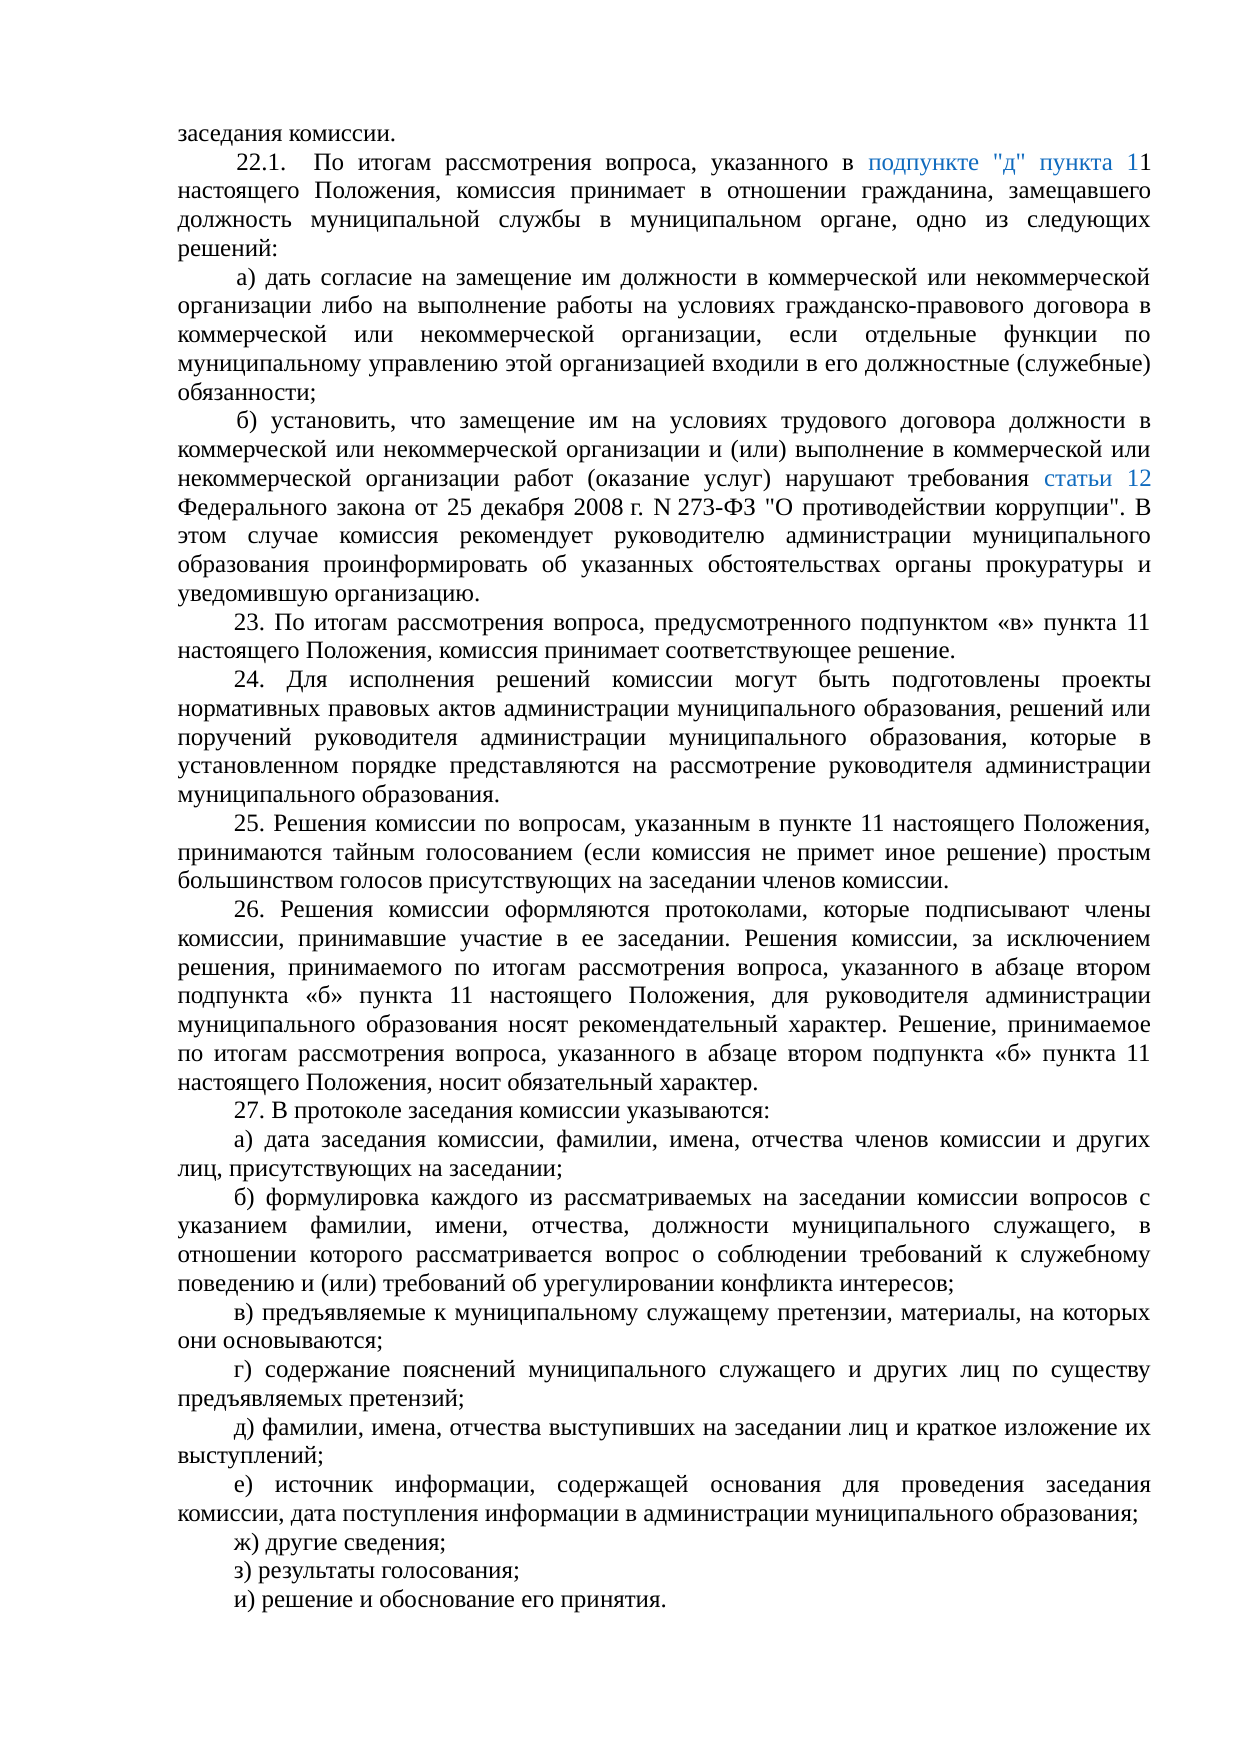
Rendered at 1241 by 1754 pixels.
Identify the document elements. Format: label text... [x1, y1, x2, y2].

text е) источник информации, содержащей основания для проведения заседания комиссии, дата поступления информации в администрации муниципального образования; [177, 1469, 1152, 1527]
text д) фамилии, имена, отчества выступивших на заседании лиц и краткое изложение их выступлений; [177, 1412, 1152, 1469]
text ж) другие сведения; [177, 1527, 1152, 1556]
text з) результаты голосования; [177, 1556, 1152, 1584]
text и) решение и обоснование его принятия. [177, 1584, 1152, 1613]
text 22.1. По итогам рассмотрения вопроса, указанного в подпункте "д" пункта 11 настоящего Положения, комиссия принимает в отношении гражданина, замещавшего должность муниципальной службы в муниципальном органе, одно из следующих решений: [177, 147, 1152, 262]
text а) дать согласие на замещение им должности в коммерческой или некоммерческой организации либо на выполнение работы на условиях гражданско-правового договора в коммерческой или некоммерческой организации, если отдельные функции по муниципальному управлению этой организацией входили в его должностные (служебные) обязанности; [177, 262, 1152, 406]
text 26. Решения комиссии оформляются протоколами, которые подписывают члены комиссии, принимавшие участие в ее заседании. Решения комиссии, за исключением решения, принимаемого по итогам рассмотрения вопроса, указанного в абзаце втором подпункта «б» пункта 11 настоящего Положения, для руководителя администрации муниципального образования носят рекомендательный характер. Решение, принимаемое по итогам рассмотрения вопроса, указанного в абзаце втором подпункта «б» пункта 11 настоящего Положения, носит обязательный характер. [177, 894, 1152, 1096]
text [177, 118, 1152, 147]
text в) предъявляемые к муниципальному служащему претензии, материалы, на которых они основываются; [177, 1297, 1152, 1354]
text 27. В протоколе заседания комиссии указываются: [177, 1096, 1152, 1124]
text б) формулировка каждого из рассматриваемых на заседании комиссии вопросов с указанием фамилии, имени, отчества, должности муниципального служащего, в отношении которого рассматривается вопрос о соблюдении требований к служебному поведению и (или) требований об урегулировании конфликта интересов; [177, 1182, 1152, 1297]
text 23. По итогам рассмотрения вопроса, предусмотренного подпунктом «в» пункта 11 настоящего Положения, комиссия принимает соответствующее решение. [177, 607, 1152, 664]
text г) содержание пояснений муниципального служащего и других лиц по существу предъявляемых претензий; [177, 1354, 1152, 1412]
text 24. Для исполнения решений комиссии могут быть подготовлены проекты нормативных правовых актов администрации муниципального образования, решений или поручений руководителя администрации муниципального образования, которые в установленном порядке представляются на рассмотрение руководителя администрации муниципального образования. [177, 664, 1152, 808]
text 25. Решения комиссии по вопросам, указанным в пункте 11 настоящего Положения, принимаются тайным голосованием (если комиссия не примет иное решение) простым большинством голосов присутствующих на заседании членов комиссии. [177, 808, 1152, 894]
text а) дата заседания комиссии, фамилии, имена, отчества членов комиссии и других лиц, присутствующих на заседании; [177, 1124, 1152, 1182]
text б) установить, что замещение им на условиях трудового договора должности в коммерческой или некоммерческой организации и (или) выполнение в коммерческой или некоммерческой организации работ (оказание услуг) нарушают требования статьи 12 Федерального закона от 25 декабря 2008 г. N 273-ФЗ "О противодействии коррупции". В этом случае комиссия рекомендует руководителю администрации муниципального образования проинформировать об указанных обстоятельствах органы прокуратуры и уведомившую организацию. [177, 406, 1152, 607]
